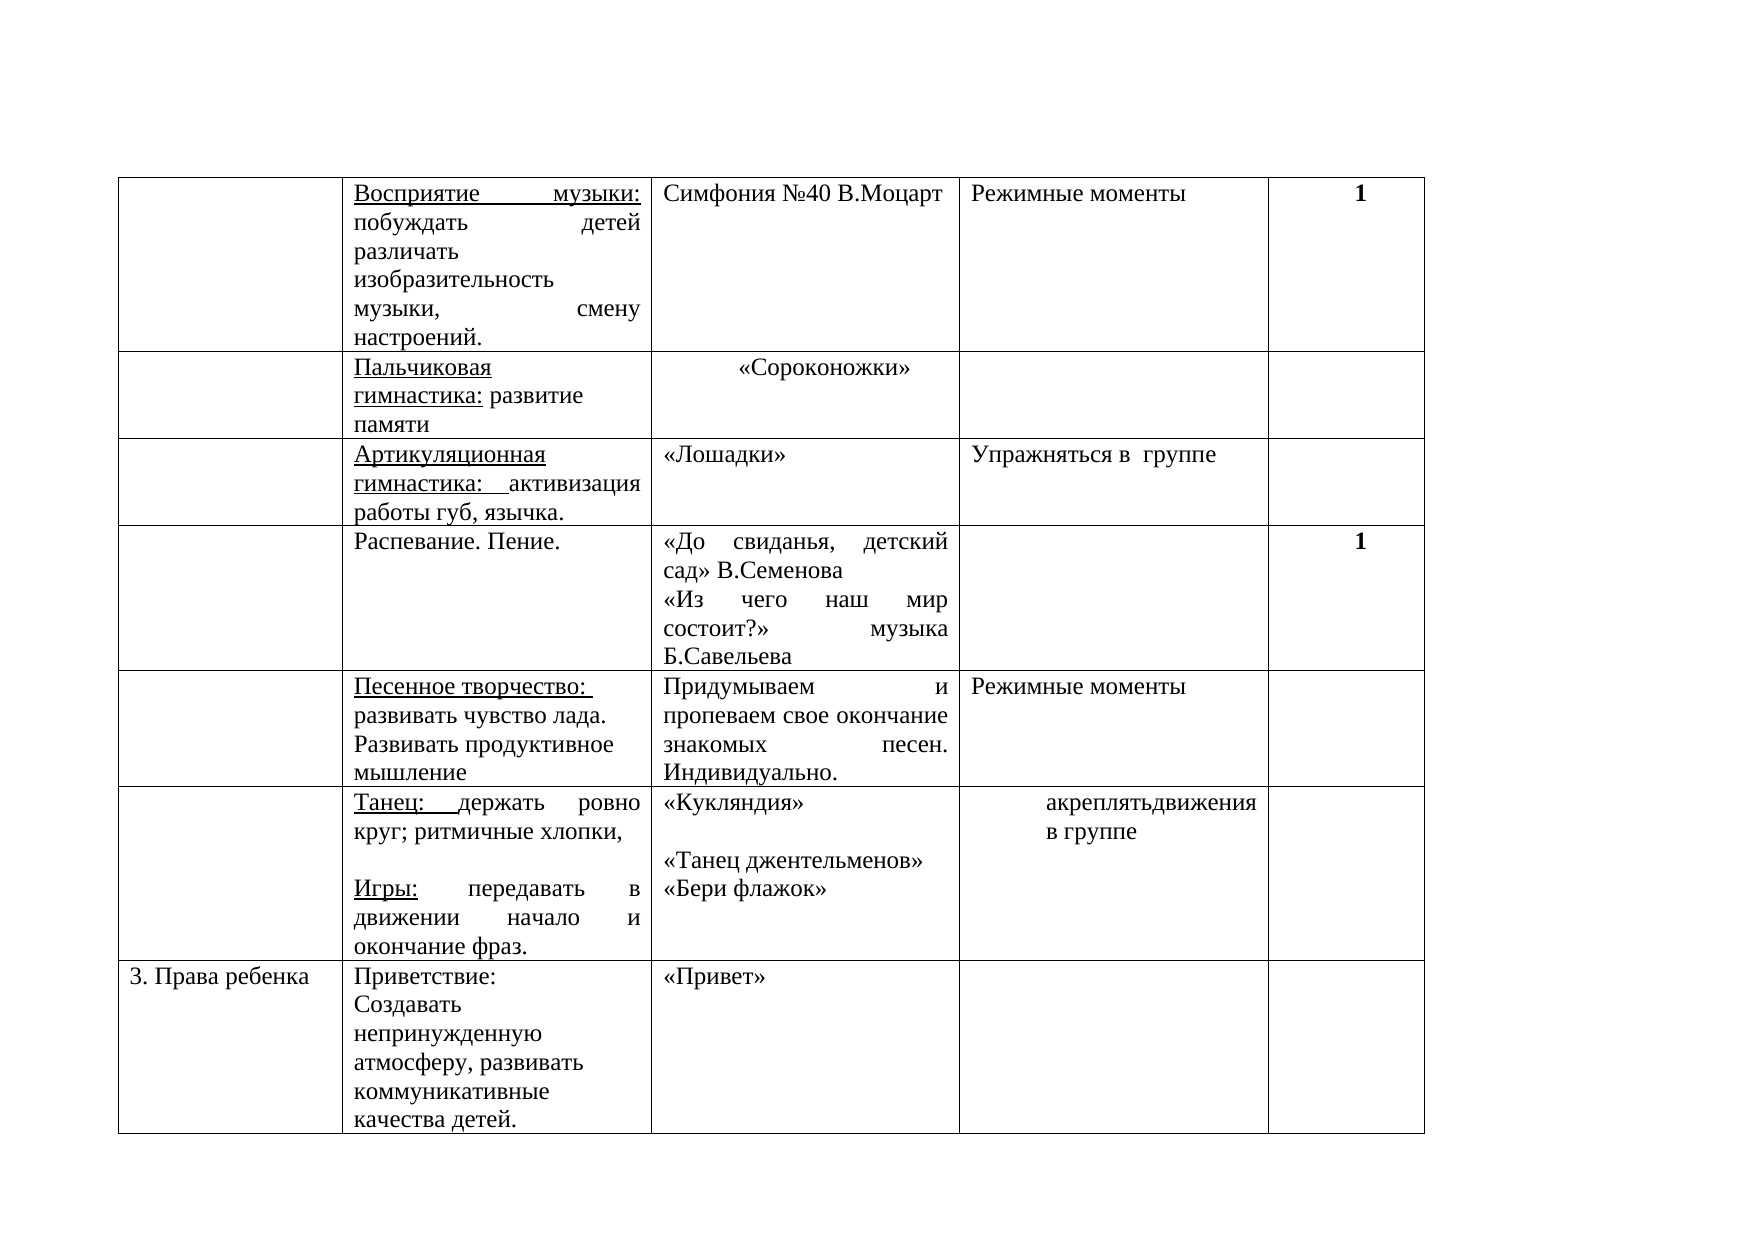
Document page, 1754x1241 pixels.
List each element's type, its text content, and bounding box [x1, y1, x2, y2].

table_cell 3. Права ребенка [119, 961, 342, 1133]
table_cell [119, 352, 342, 438]
table_cell [119, 178, 342, 351]
table_cell Распевание. Пение. [343, 526, 651, 670]
table_cell Приветствие: Создавать непринужденную атмосферу, развивать коммуникативные качества детей. [343, 961, 651, 1133]
table_cell Пальчиковая гимнастика: развитие памяти [343, 352, 651, 438]
table_cell Артикуляционная гимнастика: активизация работы губ, язычка. [343, 439, 651, 525]
table_cell [1269, 961, 1424, 1133]
table_cell [1269, 439, 1424, 525]
table_cell «Сороконожки» [652, 352, 959, 438]
table_cell «Лошадки» [652, 439, 959, 525]
table_cell Режимные моменты [960, 671, 1268, 786]
table_cell [119, 671, 342, 786]
table_cell Придумываем и пропеваем свое окончание знакомых песен. Индивидуально. [652, 671, 959, 786]
table_cell [1269, 787, 1424, 960]
table_cell «Кукляндия» «Танец джентельменов» «Бери флажок» [652, 787, 959, 960]
table_cell «До свиданья, детский сад» В.Семенова «Из чего наш мир состоит?» музыка Б.Савельева [652, 526, 959, 670]
table_cell [960, 526, 1268, 670]
table_cell Восприятие музыки: побуждать детей различать изобразительность музыки, смену настроений. [343, 178, 651, 351]
table_cell 1 [1269, 178, 1424, 351]
table_cell [119, 787, 342, 960]
table_cell [1269, 352, 1424, 438]
table_cell Песенное творчество: развивать чувство лада. Развивать продуктивное мышление [343, 671, 651, 786]
table_cell [119, 439, 342, 525]
table_cell Симфония №40 В.Моцарт [652, 178, 959, 351]
table_cell Танец: держать ровно круг; ритмичные хлопки, Игры: передавать в движении начало и окончание фраз. [343, 787, 651, 960]
table_cell Упражняться в группе [960, 439, 1268, 525]
table_cell [119, 526, 342, 670]
table_cell 1 [1269, 526, 1424, 670]
table_cell [960, 352, 1268, 438]
table_cell [960, 961, 1268, 1133]
table_cell Режимные моменты [960, 178, 1268, 351]
table_cell акреплятьдвижения в группе [960, 787, 1268, 960]
table_cell «Привет» [652, 961, 959, 1133]
table_cell [1269, 671, 1424, 786]
